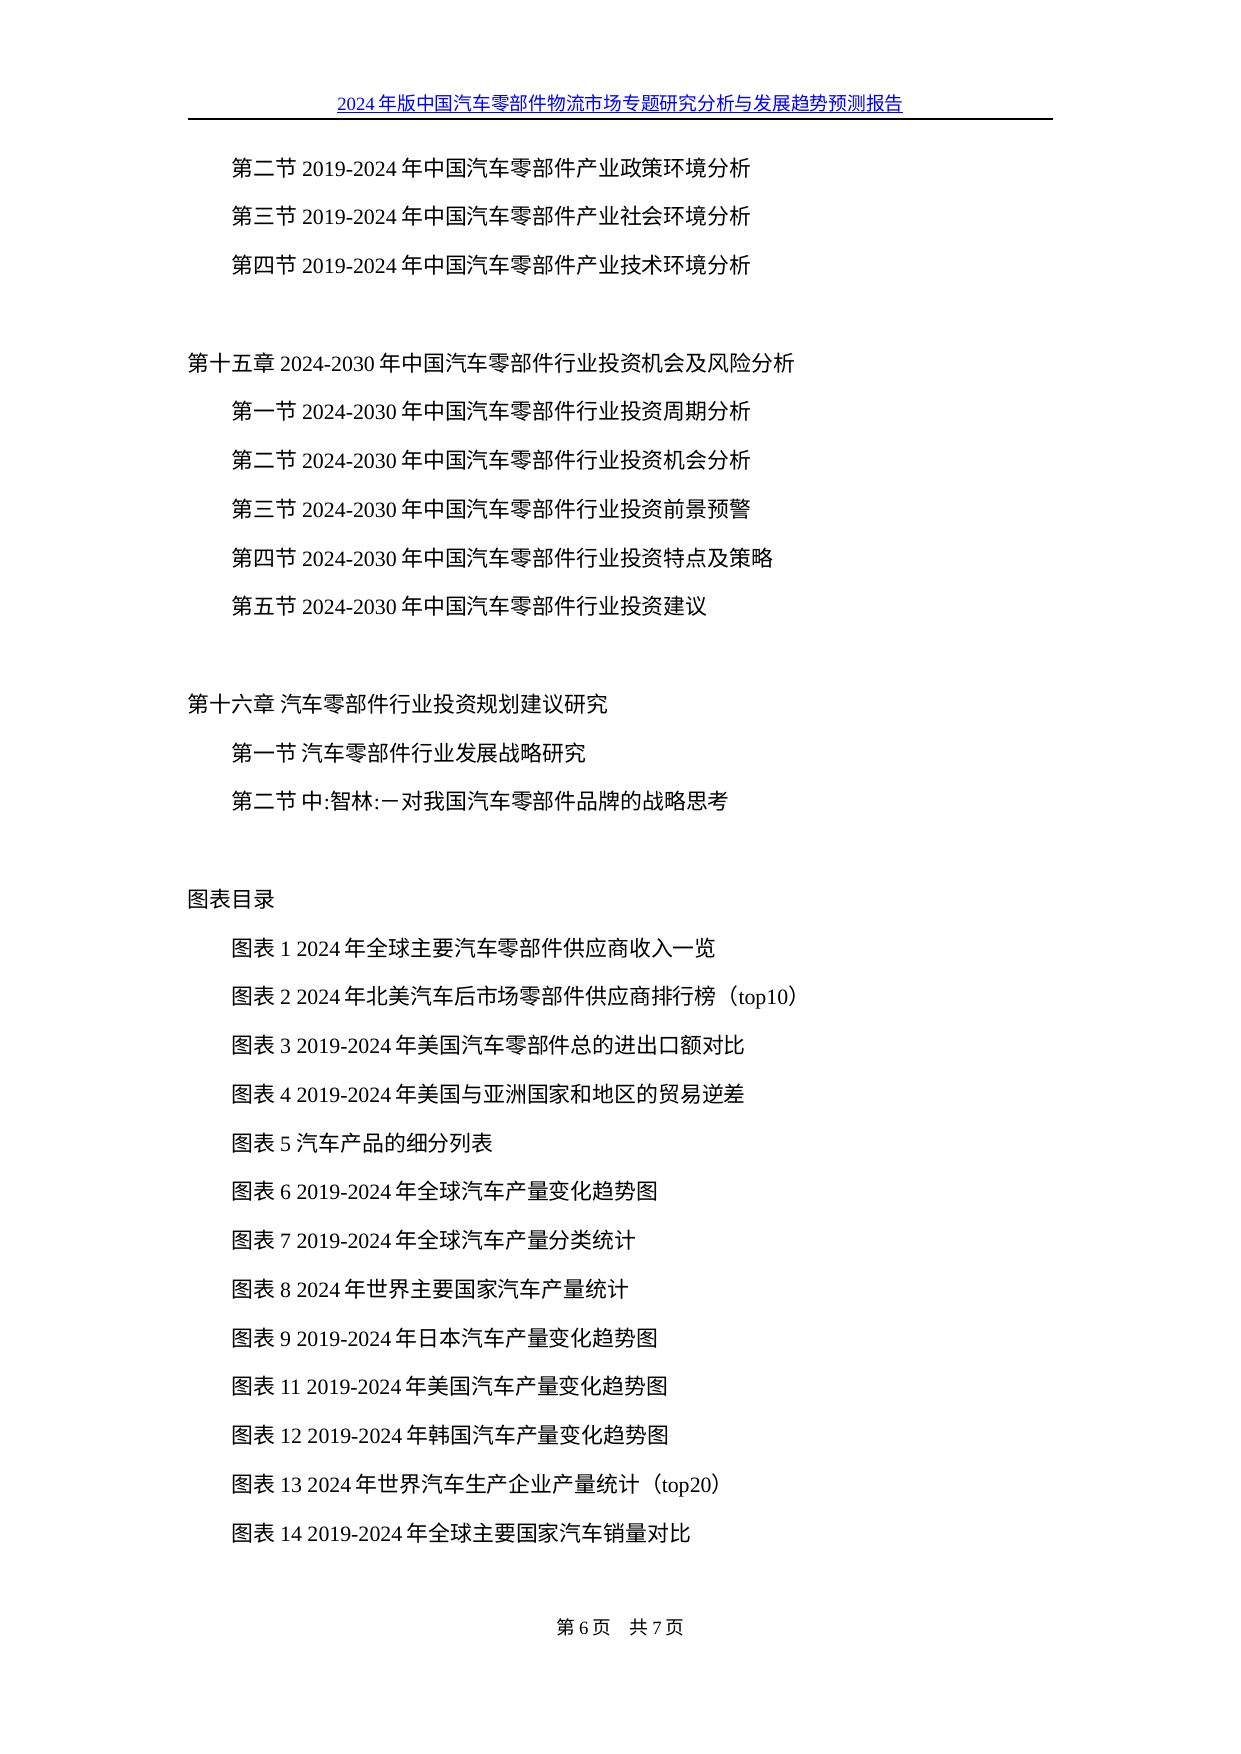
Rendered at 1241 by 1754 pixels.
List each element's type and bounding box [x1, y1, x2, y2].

text [187, 150, 1053, 1548]
